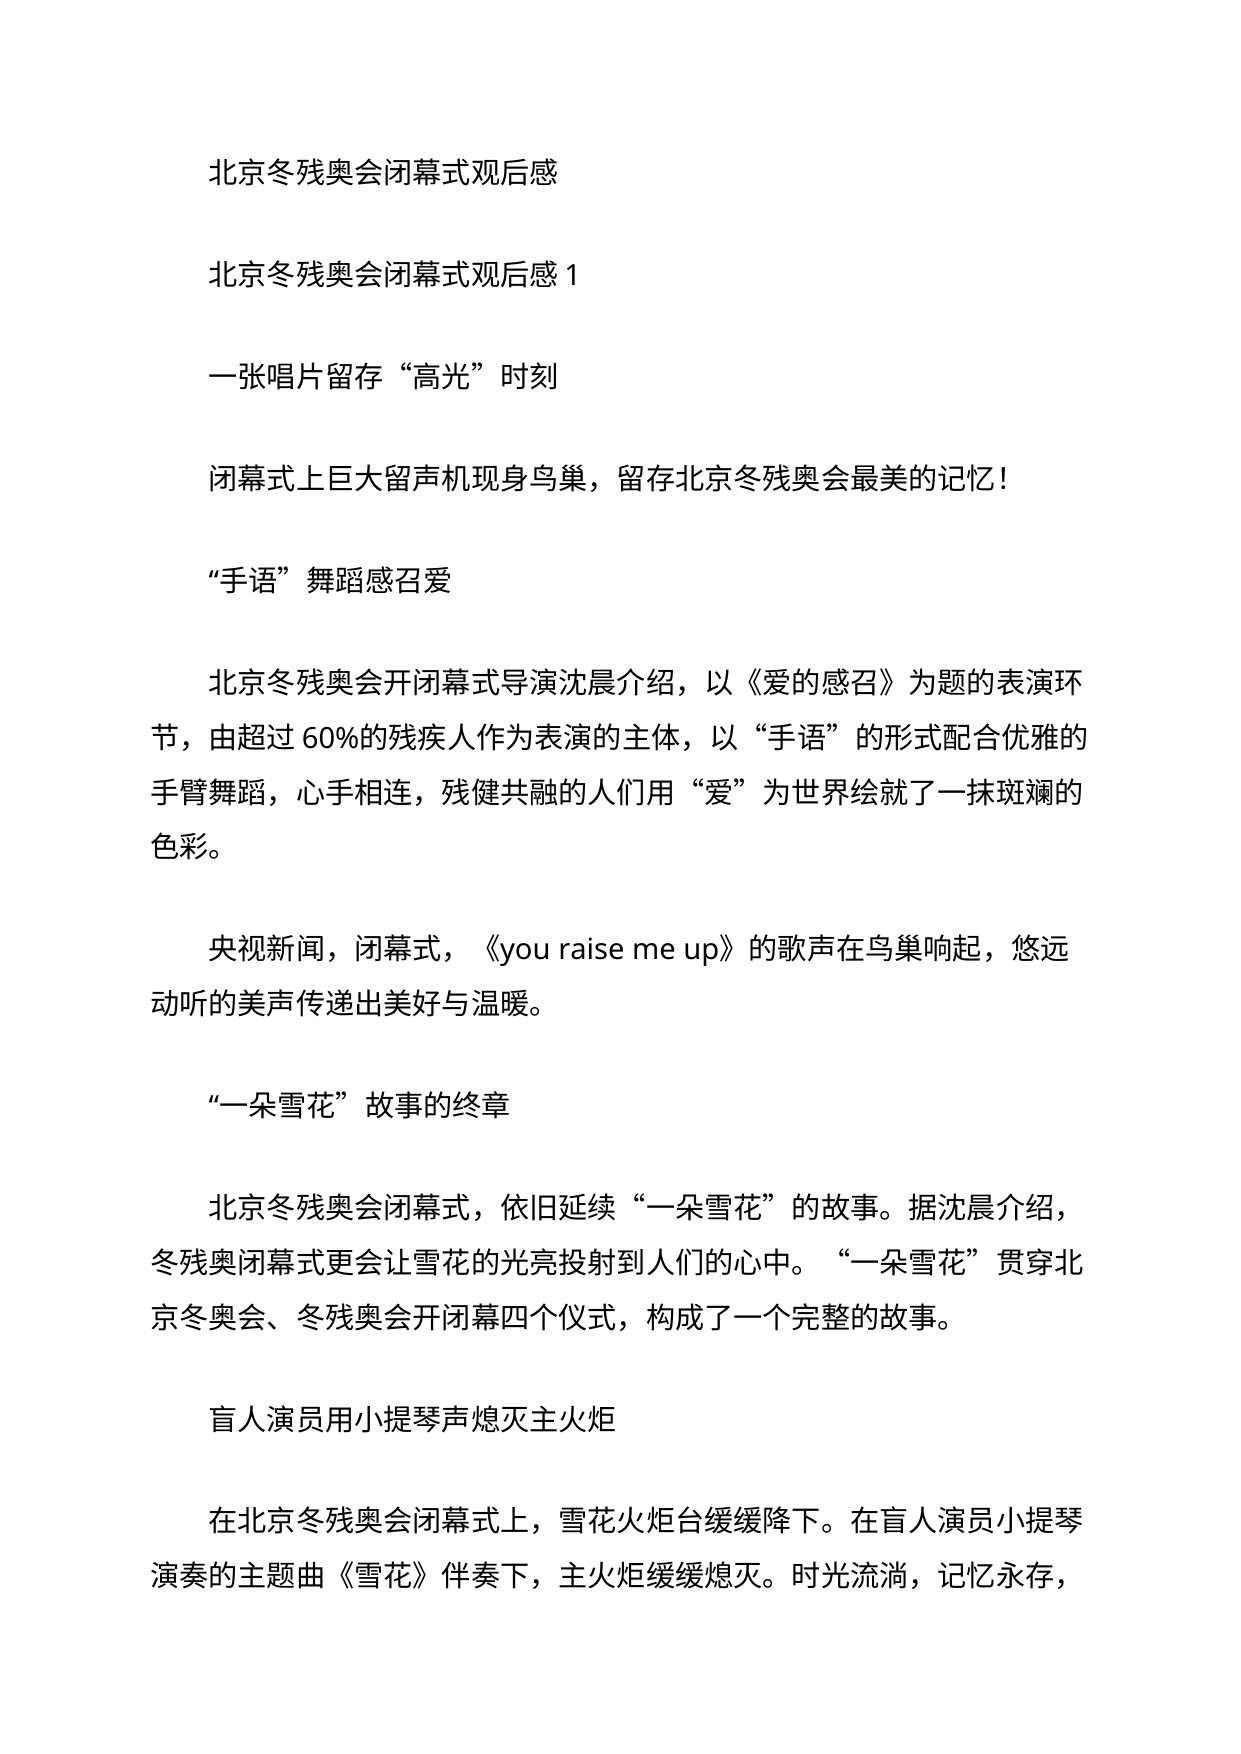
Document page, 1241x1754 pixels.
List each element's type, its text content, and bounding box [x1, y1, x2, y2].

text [150, 1498, 1090, 1595]
text 北京冬残奥会闭幕式观后感 [150, 150, 1090, 192]
text 北京冬残奥会闭幕式，依旧延续“一朵雪花”的故事。据沈晨介绍，冬残奥闭幕式更会让雪花的光亮投射到人们的心中。“一朵雪花”贯穿北京冬奥会、冬残奥会开闭幕四个仪式，构成了一个完整的故事。 [150, 1184, 1090, 1337]
text 盲人演员用小提琴声熄灭主火炬 [150, 1396, 1090, 1438]
text “手语”舞蹈感召爱 [150, 557, 1090, 600]
text 北京冬残奥会闭幕式观后感1 [150, 252, 1090, 294]
text 闭幕式上巨大留声机现身鸟巢，留存北京冬残奥会最美的记忆！ [150, 456, 1090, 498]
text 北京冬残奥会开闭幕式导演沈晨介绍，以《爱的感召》为题的表演环节，由超过60%的残疾人作为表演的主体，以“手语”的形式配合优雅的手臂舞蹈，心手相连，残健共融的人们用“爱”为世界绘就了一抹斑斓的色彩。 [150, 659, 1090, 866]
text “一朵雪花”故事的终章 [150, 1083, 1090, 1125]
text 央视新闻，闭幕式，《you raise me up》的歌声在鸟巢响起，悠远动听的美声传递出美好与温暖。 [150, 926, 1090, 1023]
text 一张唱片留存“高光”时刻 [150, 354, 1090, 396]
